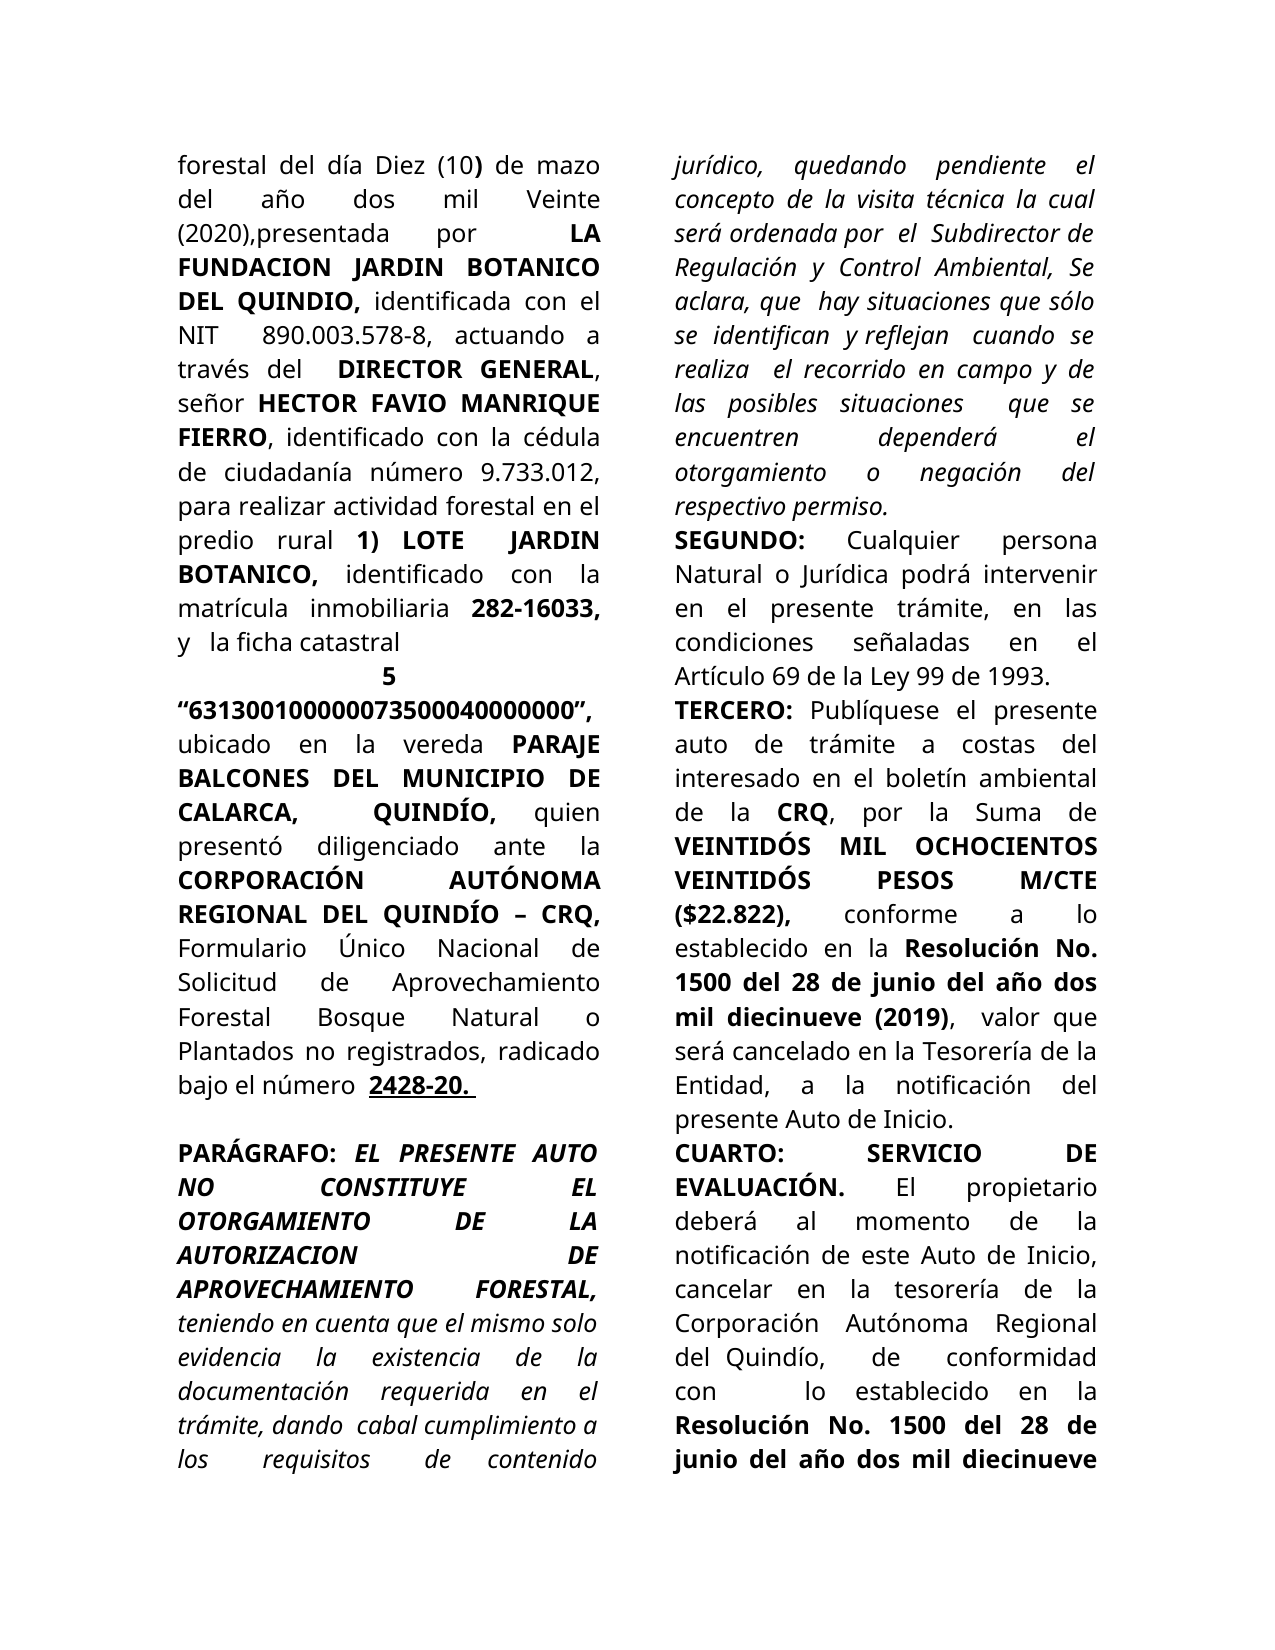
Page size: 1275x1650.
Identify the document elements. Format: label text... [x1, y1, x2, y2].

text PARÁGRAFO: EL PRESENTE AUTO NO CONSTITUYE EL OTORGAMIENTO DE LA AUTORIZACION DE APROVECHAMIENTO FORESTAL, teniendo en cuenta que el mismo solo evidencia la existencia de la documentación requerida en el trámite, dando cabal cumplimiento a los requisitos de contenido jurídico, quedando pendiente el concepto de la visita técnica la cual será ordenada por el Subdirector de Regulación y Control Ambiental, Se aclara, que hay situaciones que sólo se identifican y reflejan cuando se realiza el recorrido en campo y de las posibles situaciones que se encuentren dependerá el otorgamiento o negación del respectivo permiso. [674, 148, 1098, 522]
text PARÁGRAFO: EL PRESENTE AUTO NO CONSTITUYE EL OTORGAMIENTO DE LA AUTORIZACION DE APROVECHAMIENTO FORESTAL, teniendo en cuenta que el mismo solo evidencia la existencia de la documentación requerida en el trámite, dando cabal cumplimiento a los requisitos de contenido jurídico, quedando pendiente el concepto de la visita técnica la cual será ordenada por el Subdirector de Regulación y Control Ambiental, Se aclara, que hay situaciones que sólo se identifican y reflejan cuando se realiza el recorrido en campo y de las posibles situaciones que se encuentren dependerá el otorgamiento o negación del respectivo permiso. [177, 1135, 601, 1476]
text 5 [177, 658, 601, 693]
text “631300100000073500040000000”, ubicado en la vereda PARAJE BALCONES DEL MUNICIPIO DE CALARCA, QUINDÍO, quien presentó diligenciado ante la CORPORACIÓN AUTÓNOMA REGIONAL DEL QUINDÍO – CRQ, Formulario Único Nacional de Solicitud de Aprovechamiento Forestal Bosque Natural o Plantados no registrados, radicado bajo el número 2428-20. [177, 693, 601, 1101]
text TERCERO: Publíquese el presente auto de trámite a costas del interesado en el boletín ambiental de la CRQ, por la Suma de VEINTIDÓS MIL OCHOCIENTOS VEINTIDÓS PESOS M/CTE ($22.822), conforme a lo establecido en la Resolución No. 1500 del 28 de junio del año dos mil diecinueve (2019), valor que será cancelado en la Tesorería de la Entidad, a la notificación del presente Auto de Inicio. [674, 693, 1098, 1135]
text SEGUNDO: Cualquier persona Natural o Jurídica podrá intervenir en el presente trámite, en las condiciones señaladas en el Artículo 69 de la Ley 99 de 1993. [674, 522, 1098, 693]
